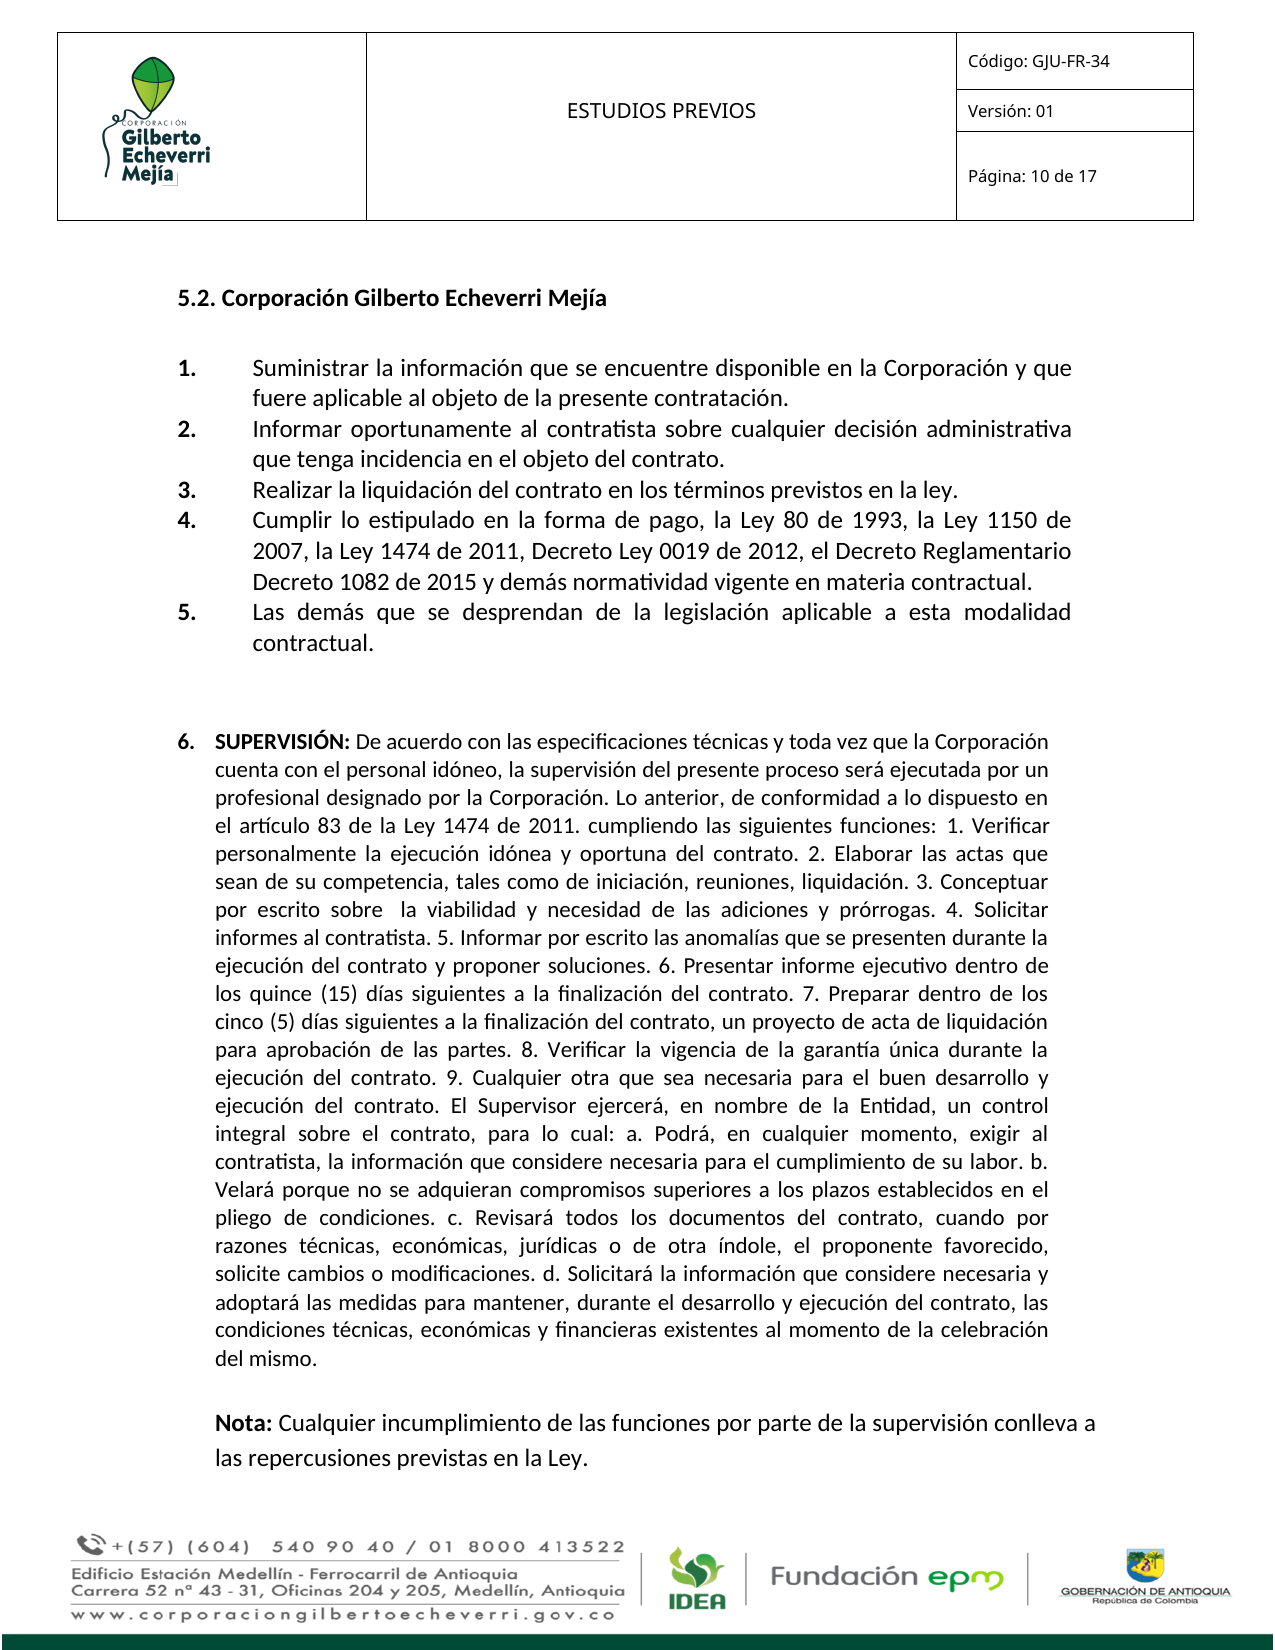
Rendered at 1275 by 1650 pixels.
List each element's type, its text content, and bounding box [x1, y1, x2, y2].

list SUPERVISIÓN: De acuerdo con las especificaciones técnicas y toda vez que la Corporación cuenta con el personal idóneo, la supervisión del presente proceso será ejecutada por un profesional designado por la Corporación. Lo anterior, de conformidad a lo dispuesto en el artículo 83 de la Ley 1474 de 2011. cumpliendo las siguientes funciones: 1. Verificar personalmente la ejecución idónea y oportuna del contrato. 2. Elaborar las actas que sean de su competencia, tales como de iniciación, reuniones, liquidación. 3. Conceptuar por escrito sobre la viabilidad y necesidad de las adiciones y prórrogas. 4. Solicitar informes al contratista. 5. Informar por escrito las anomalías que se presenten durante la ejecución del contrato y proponer soluciones. 6. Presentar informe ejecutivo dentro de los quince (15) días siguientes a la finalización del contrato. 7. Preparar dentro de los cinco (5) días siguientes a la finalización del contrato, un proyecto de acta de liquidación para aprobación de las partes. 8. Verificar la vigencia de la garantía única durante la ejecución del contrato. 9. Cualquier otra que sea necesaria para el buen desarrollo y ejecución del contrato. El Supervisor ejercerá, en nombre de la Entidad, un control integral sobre el contrato, para lo cual: a. Podrá, en cualquier momento, exigir al contratista, la información que considere necesaria para el cumplimiento de su labor. b. Velará porque no se adquieran compromisos superiores a los plazos establecidos en el pliego de condiciones. c. Revisará todos los documentos del contrato, cuando por razones técnicas, económicas, jurídicas o de otra índole, el proponente favorecido, solicite cambios o modificaciones. d. Solicitará la información que considere necesaria y adoptará las medidas para mantener, durante el desarrollo y ejecución del contrato, las condiciones técnicas, económicas y financieras existentes al momento de la celebración del mismo. [177, 727, 1050, 1372]
list Nota: Cualquier incumplimiento de las funciones por parte de la supervisión conlleva a las repercusiones previstas en la Ley. [215, 1407, 1098, 1472]
text 5.2. Corporación Gilberto Echeverri Mejía [177, 282, 1098, 312]
list Cumplir lo estipulado en la forma de pago, la Ley 80 de 1993, la Ley 1150 de 2007, la Ley 1474 de 2011, Decreto Ley 0019 de 2012, el Decreto Reglamentario Decreto 1082 de 2015 y demás normatividad vigente en materia contractual. [177, 504, 1073, 596]
list Las demás que se desprendan de la legislación aplicable a esta modalidad contractual. [177, 596, 1073, 657]
list Realizar la liquidación del contrato en los términos previstos en la ley. [177, 474, 1098, 504]
picture [2, 1517, 1273, 1650]
list Informar oportunamente al contratista sobre cualquier decisión administrativa que tenga incidencia en el objeto del contrato. [177, 413, 1073, 474]
list Suministrar la información que se encuentre disponible en la Corporación y que fuere aplicable al objeto de la presente contratación. [177, 352, 1073, 413]
picture [68, 33, 245, 209]
